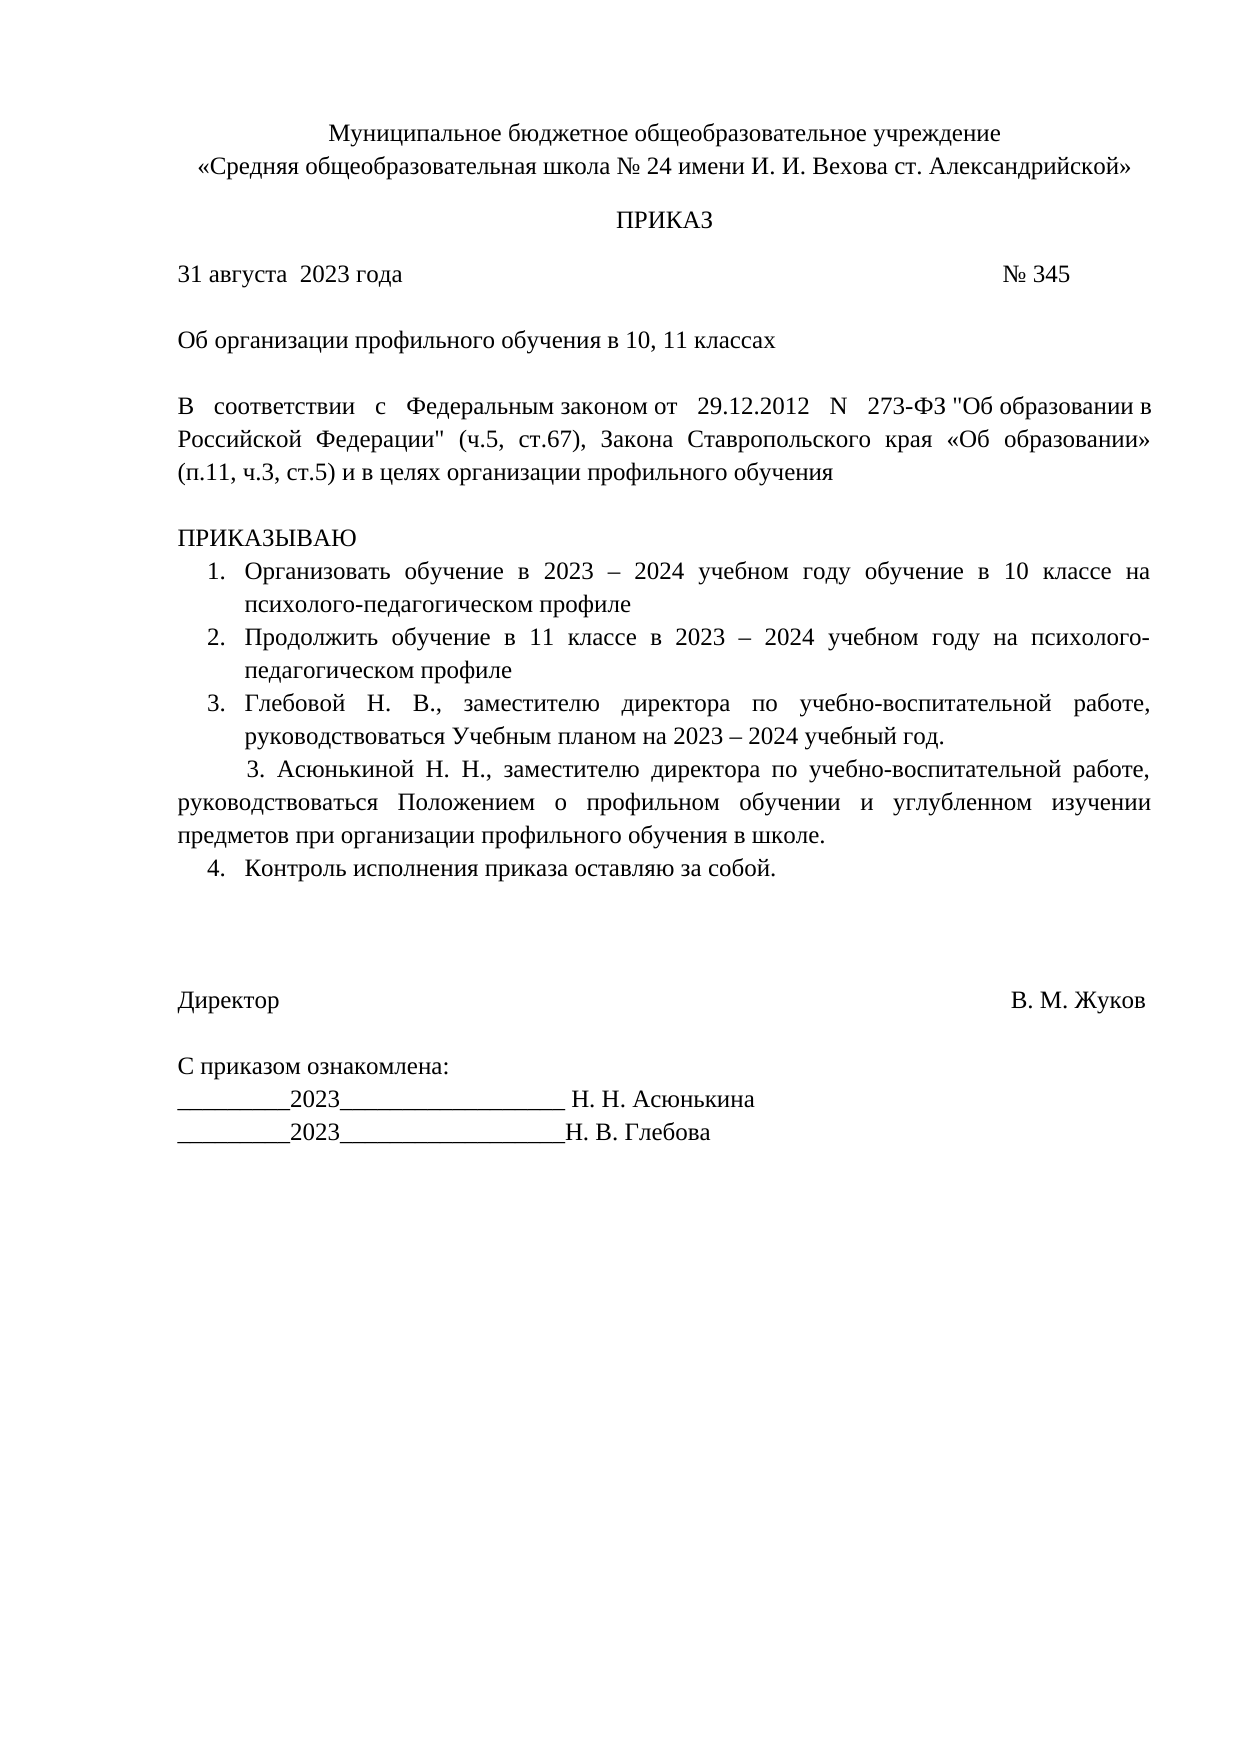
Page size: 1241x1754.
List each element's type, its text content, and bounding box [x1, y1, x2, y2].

text Муниципальное бюджетное общеобразовательное учреждение «Средняя общеобразовательная школа № 24 имени И. И. Вехова ст. Александрийской» [177, 118, 1152, 180]
text ПРИКАЗ [177, 205, 1152, 234]
text ПРИКАЗЫВАЮ [177, 523, 1152, 552]
text В соответствии с Федеральным законом от 29.12.2012 N 273-ФЗ "Об образовании в Российской Федерации" (ч.5, ст.67), Закона Ставропольского края «Об образовании» (п.11, ч.3, ст.5) и в целях организации профильного обучения [177, 391, 1152, 424]
text Директор В. М. Жуков [177, 985, 1152, 1014]
list Продолжить обучение в 11 классе в 2023 – 2024 учебном году на психолого-педагогическом профиле [207, 622, 1152, 684]
text Об организации профильного обучения в 10, 11 классах [177, 325, 1152, 354]
text 31 августа 2023 года № 345 [177, 259, 1152, 288]
text С приказом ознакомлена: [177, 1051, 1152, 1080]
text В соответствии с Федеральным законом от 29.12.2012 N 273-ФЗ "Об образовании в Российской Федерации" (ч.5, ст.67), Закона Ставропольского края «Об образовании» (п.11, ч.3, ст.5) и в целях организации профильного обучения [177, 453, 1152, 486]
text _________2023__________________ Н. Н. Асюнькина [177, 1084, 1152, 1113]
list Глебовой Н. В., заместителю директора по учебно-воспитательной работе, руководствоваться Учебным планом на 2023 – 2024 учебный год. [207, 688, 1152, 750]
list Контроль исполнения приказа оставляю за собой. [207, 853, 1152, 882]
text _________2023__________________Н. В. Глебова [177, 1117, 1152, 1146]
list Организовать обучение в 2023 – 2024 учебном году обучение в 10 классе на психолого-педагогическом профиле [207, 556, 1152, 618]
text 3. Асюнькиной Н. Н., заместителю директора по учебно-воспитательной работе, руководствоваться Положением о профильном обучении и углубленном изучении предметов при организации профильного обучения в школе. [177, 754, 1152, 849]
